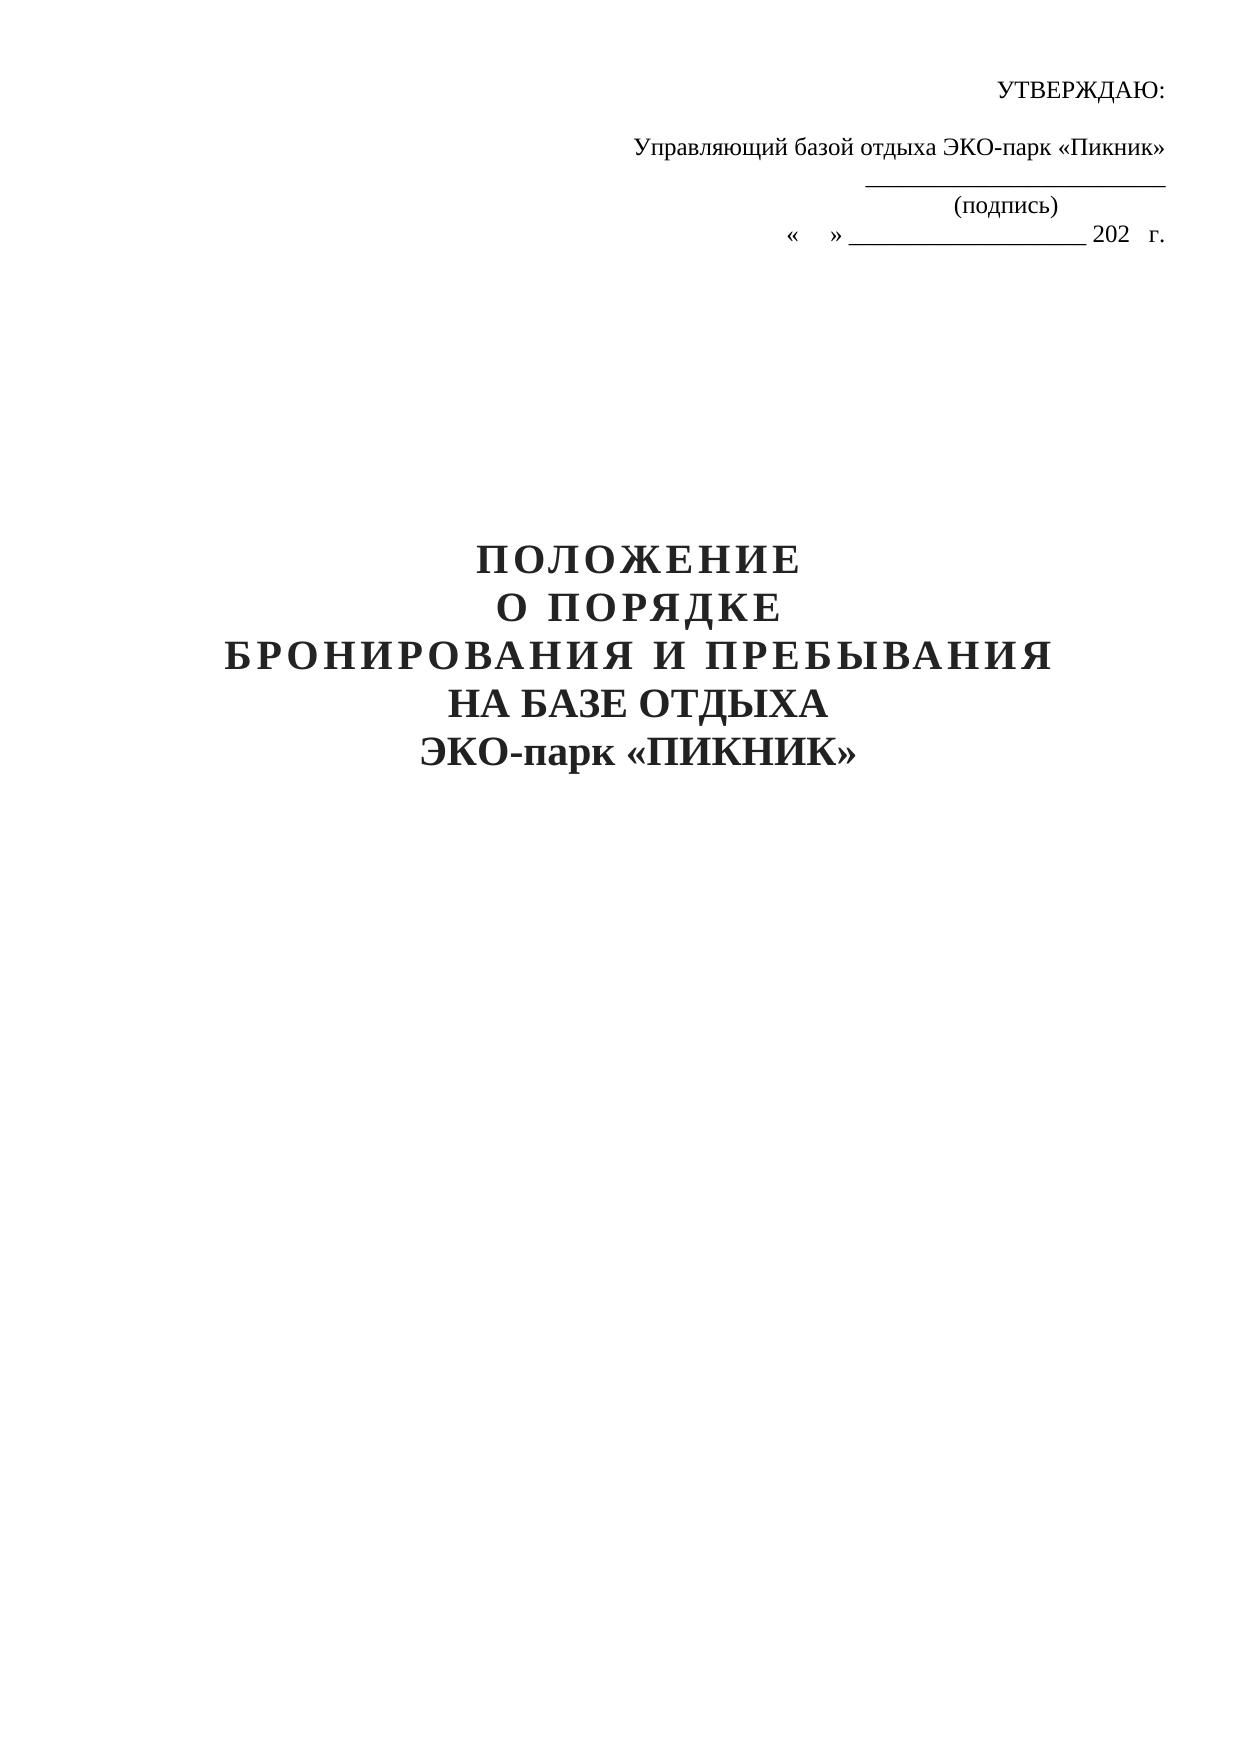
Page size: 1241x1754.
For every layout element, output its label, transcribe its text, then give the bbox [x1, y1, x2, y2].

text Управляющий базой отдыха ЭКО-парк «Пикник» [75, 132, 1165, 161]
text Положение [75, 535, 1142, 583]
text БРОНИРОВАНИЯ И ПРЕБЫВАНИЯ [75, 631, 1142, 679]
text НА БАЗЕ ОТДЫХА [75, 679, 1142, 727]
text « » ___________________ 202 г. [75, 219, 1165, 247]
text (подпись) [75, 190, 1165, 219]
text УТВЕРЖДАЮ: [75, 75, 1165, 104]
text ЭКО-парк «ПИКНИК» [75, 727, 1142, 774]
text о порядке [75, 583, 1142, 631]
text ________________________ [75, 161, 1165, 190]
